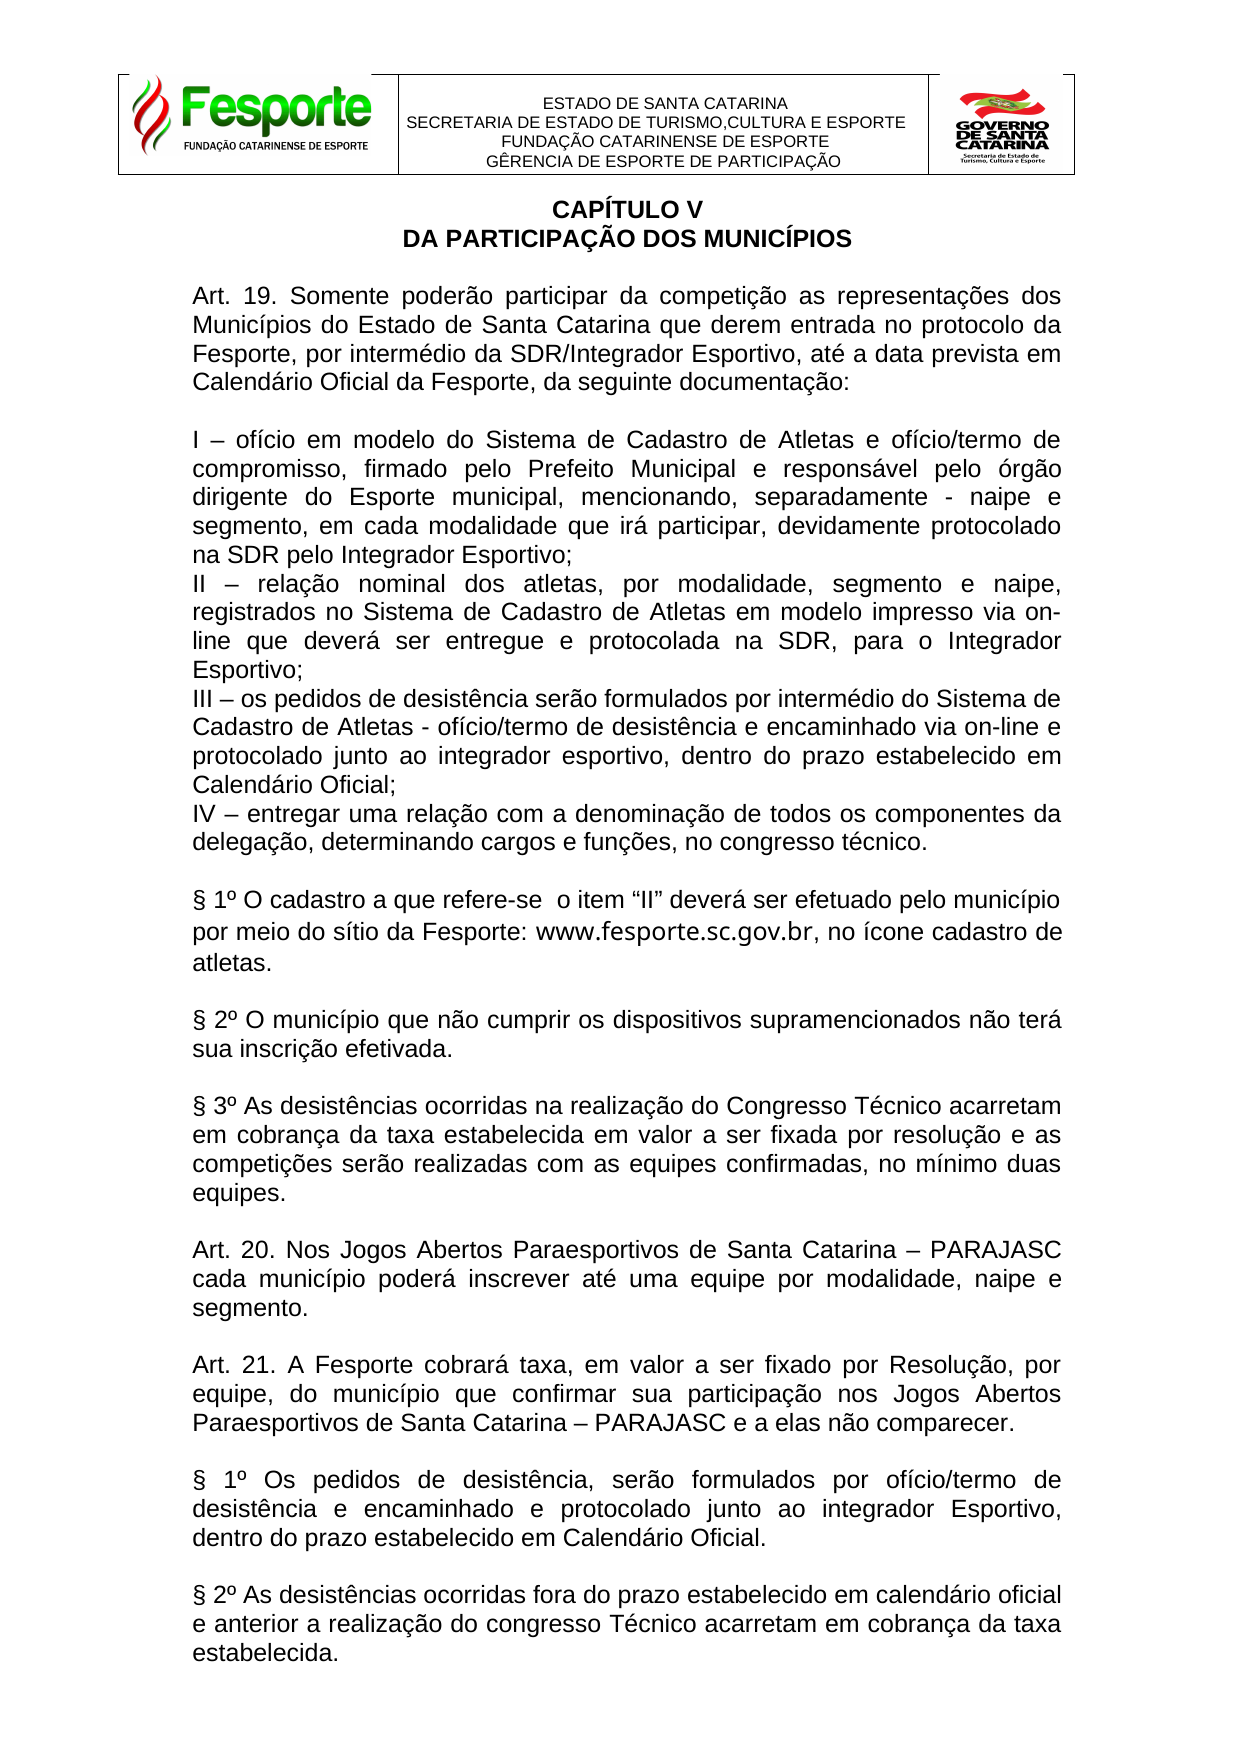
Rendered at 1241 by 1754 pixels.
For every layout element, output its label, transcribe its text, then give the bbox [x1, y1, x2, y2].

text II – relação nominal dos atletas, por modalidade, segmento e naipe, registrados no Sistema de Cadastro de Atletas em modelo impresso via on-line que deverá ser entregue e protocolada na SDR, para o Integrador Esportivo; [192, 568, 1063, 683]
text Art. 20. Nos Jogos Abertos Paraesportivos de Santa Catarina – PARAJASC cada município poderá inscrever até uma equipe por modalidade, naipe e segmento. [192, 1235, 1063, 1321]
text DA PARTICIPAÇÃO DOS MUNICÍPIOS [192, 223, 1063, 252]
text § 1º O cadastro a que refere-se o item “II” deverá ser efetuado pelo município por meio do sítio da Fesporte: www.fesporte.sc.gov.br, no ícone cadastro de atletas. [192, 885, 1063, 976]
text III – os pedidos de desistência serão formulados por intermédio do Sistema de Cadastro de Atletas - ofício/termo de desistência e encaminhado via on-line e protocolado junto ao integrador esportivo, dentro do prazo estabelecido em Calendário Oficial; [192, 683, 1063, 798]
text § 3º As desistências ocorridas na realização do Congresso Técnico acarretam em cobrança da taxa estabelecida em valor a ser fixada por resolução e as competições serão realizadas com as equipes confirmadas, no mínimo duas equipes. [192, 1091, 1063, 1206]
text CAPÍTULO V [192, 195, 1063, 223]
text I – ofício em modelo do Sistema de Cadastro de Atletas e ofício/termo de compromisso, firmado pelo Prefeito Municipal e responsável pelo órgão dirigente do Esporte municipal, mencionando, separadamente - naipe e segmento, em cada modalidade que irá participar, devidamente protocolado na SDR pelo Integrador Esportivo; [192, 425, 1063, 568]
text IV – entregar uma relação com a denominação de todos os componentes da delegação, determinando cargos e funções, no congresso técnico. [192, 798, 1063, 856]
text Art. 19. Somente poderão participar da competição as representações dos Municípios do Estado de Santa Catarina que derem entrada no protocolo da Fesporte, por intermédio da SDR/Integrador Esportivo, até a data prevista em Calendário Oficial da Fesporte, da seguinte documentação: [192, 281, 1063, 396]
picture [129, 74, 372, 156]
text § 2º O município que não cumprir os dispositivos supramencionados não terá sua inscrição efetivada. [192, 1005, 1063, 1063]
text Art. 21. A Fesporte cobrará taxa, em valor a ser fixado por Resolução, por equipe, do município que confirmar sua participação nos Jogos Abertos Paraesportivos de Santa Catarina – PARAJASC e a elas não comparecer. [192, 1350, 1063, 1436]
text § 1º Os pedidos de desistência, serão formulados por ofício/termo de desistência e encaminhado e protocolado junto ao integrador Esportivo, dentro do prazo estabelecido em Calendário Oficial. [192, 1465, 1063, 1551]
text § 2º As desistências ocorridas fora do prazo estabelecido em calendário oficial e anterior a realização do congresso Técnico acarretam em cobrança da taxa estabelecida. [192, 1580, 1063, 1666]
picture [939, 74, 1063, 174]
